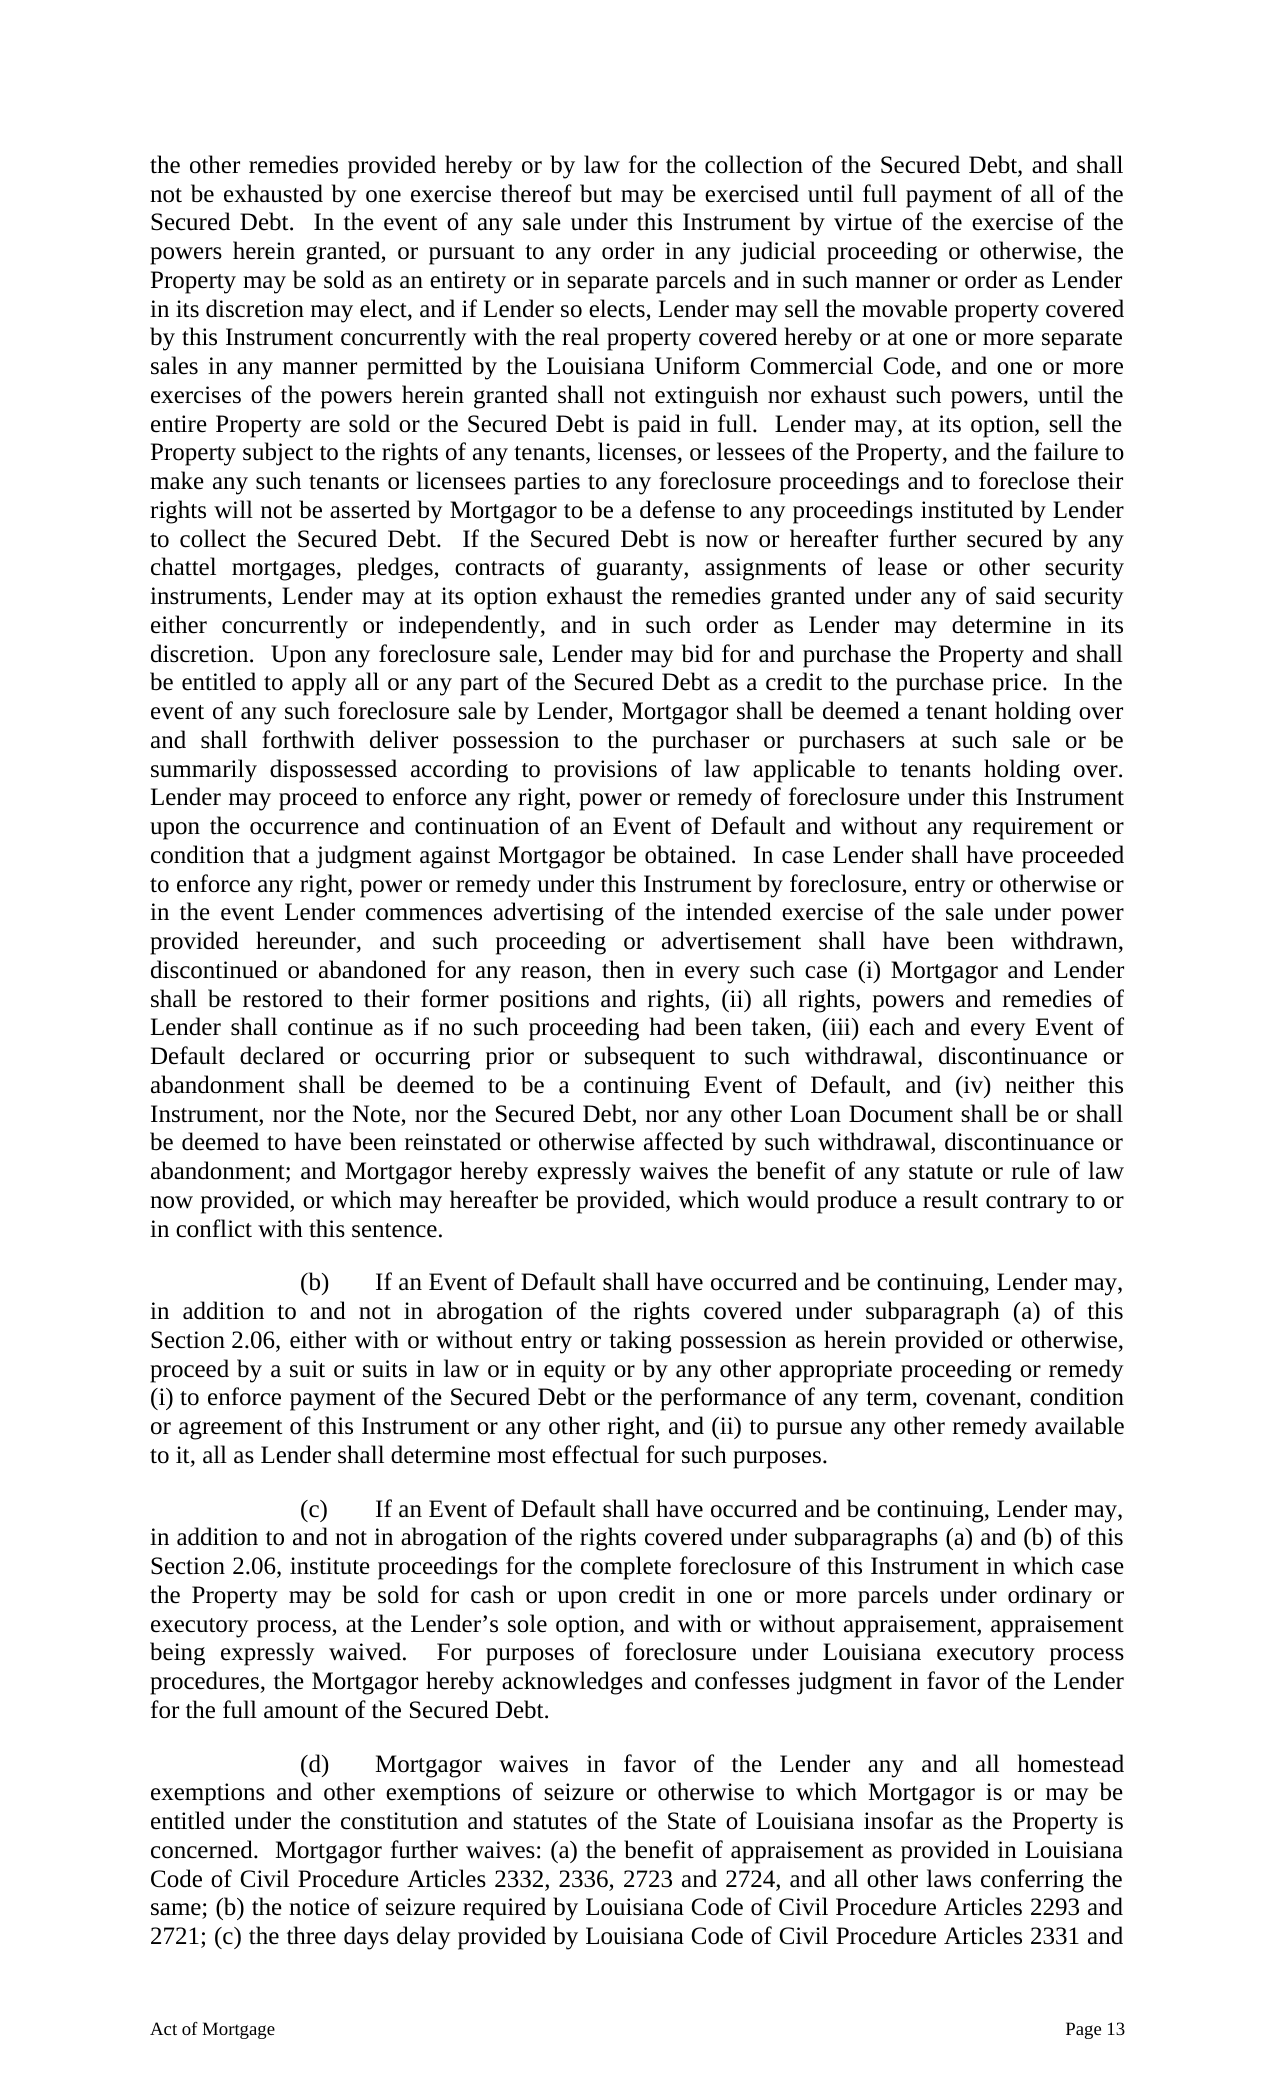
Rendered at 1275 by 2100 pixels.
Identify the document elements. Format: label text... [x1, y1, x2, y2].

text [150, 150, 1125, 1242]
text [150, 1749, 1125, 1950]
text If an Event of Default shall have occurred and be continuing, Lender may, in addition to and not in abrogation of the rights covered under subparagraph (a) of this Section 2.06, either with or without entry or taking possession as herein provided or otherwise, proceed by a suit or suits in law or in equity or by any other appropriate proceeding or remedy (i) to enforce payment of the Secured Debt or the performance of any term, covenant, condition or agreement of this Instrument or any other right, and (ii) to pursue any other remedy available to it, all as Lender shall determine most effectual for such purposes. [150, 1267, 1125, 1469]
text If an Event of Default shall have occurred and be continuing, Lender may, in addition to and not in abrogation of the rights covered under subparagraphs (a) and (b) of this Section 2.06, institute proceedings for the complete foreclosure of this Instrument in which case the Property may be sold for cash or upon credit in one or more parcels under ordinary or executory process, at the Lender’s sole option, and with or without appraisement, appraisement being expressly waived. For purposes of foreclosure under Louisiana executory process procedures, the Mortgagor hereby acknowledges and confesses judgment in favor of the Lender for the full amount of the Secured Debt. [150, 1494, 1125, 1724]
